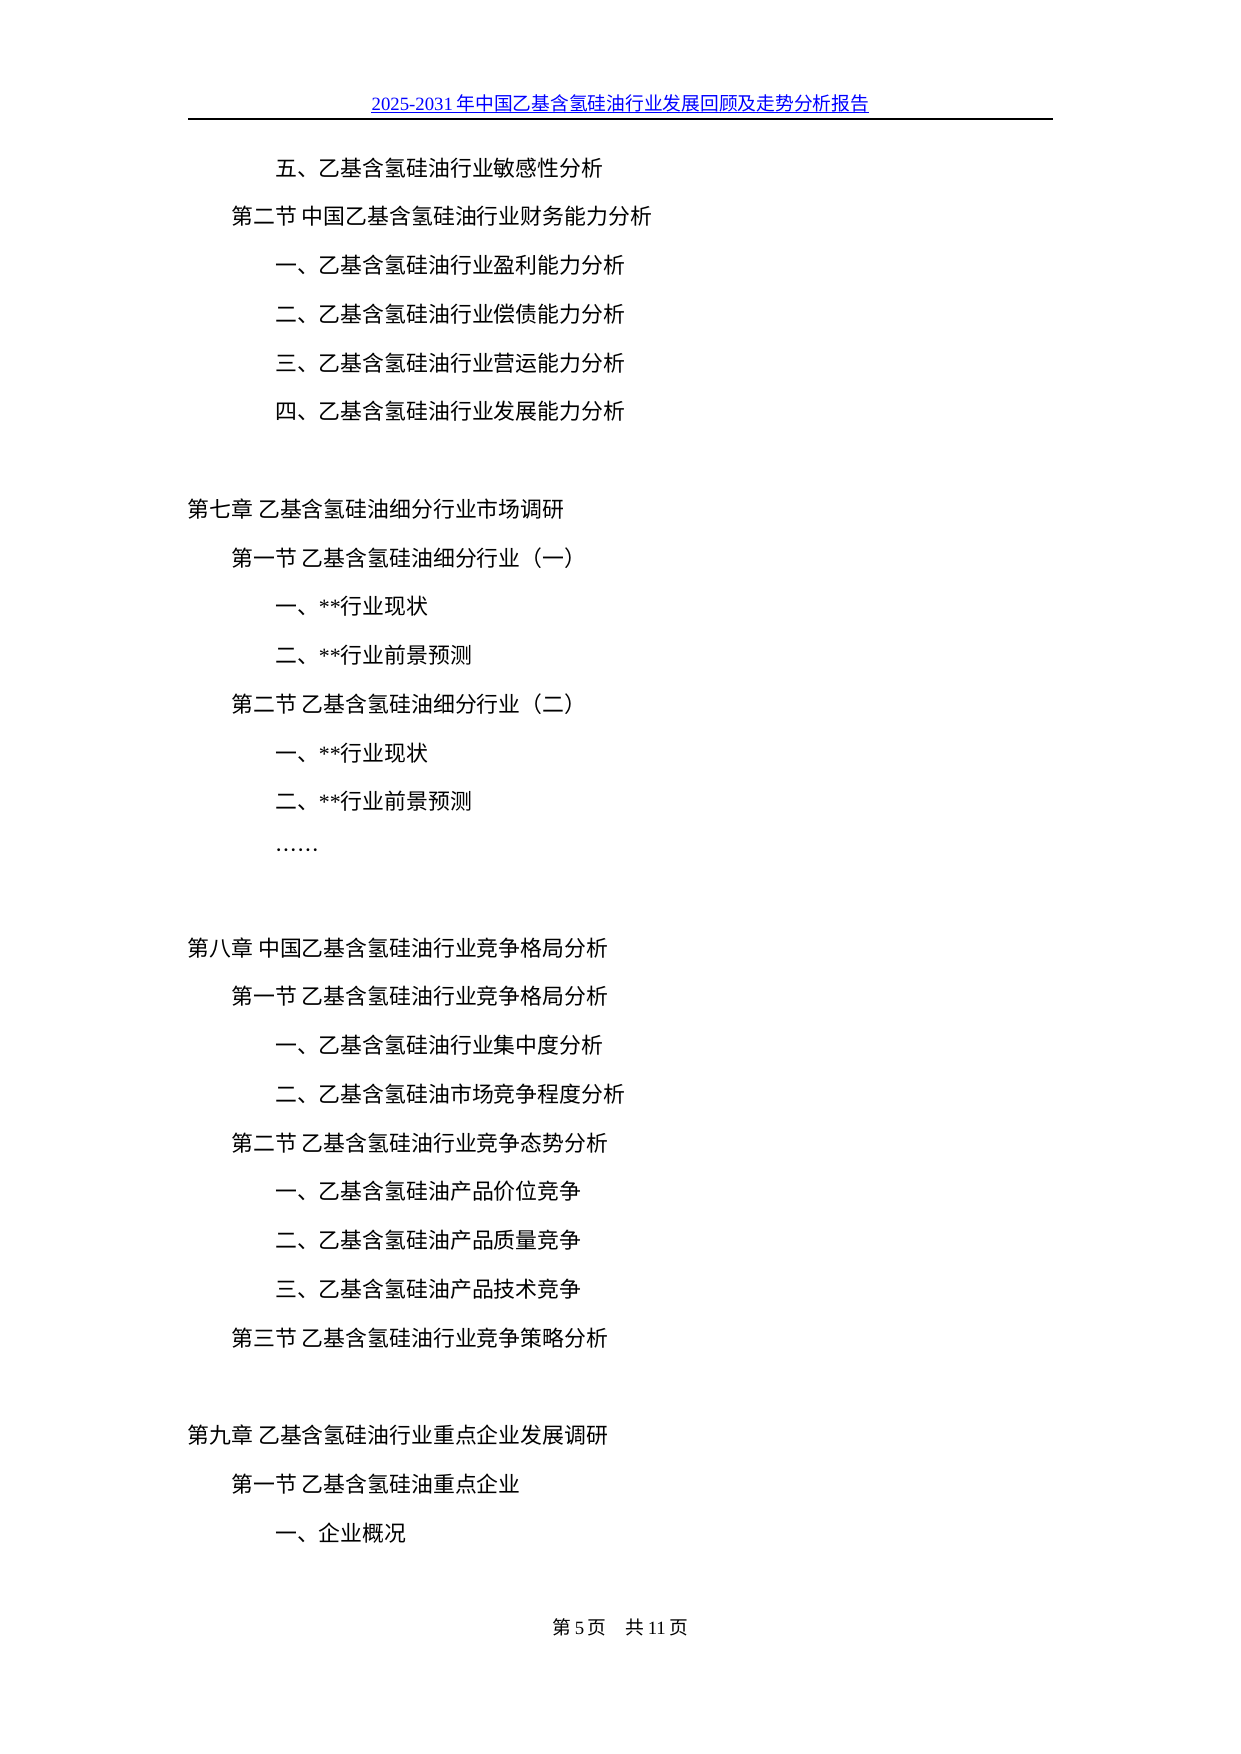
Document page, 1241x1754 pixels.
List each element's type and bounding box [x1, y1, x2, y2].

text [187, 150, 1053, 1548]
